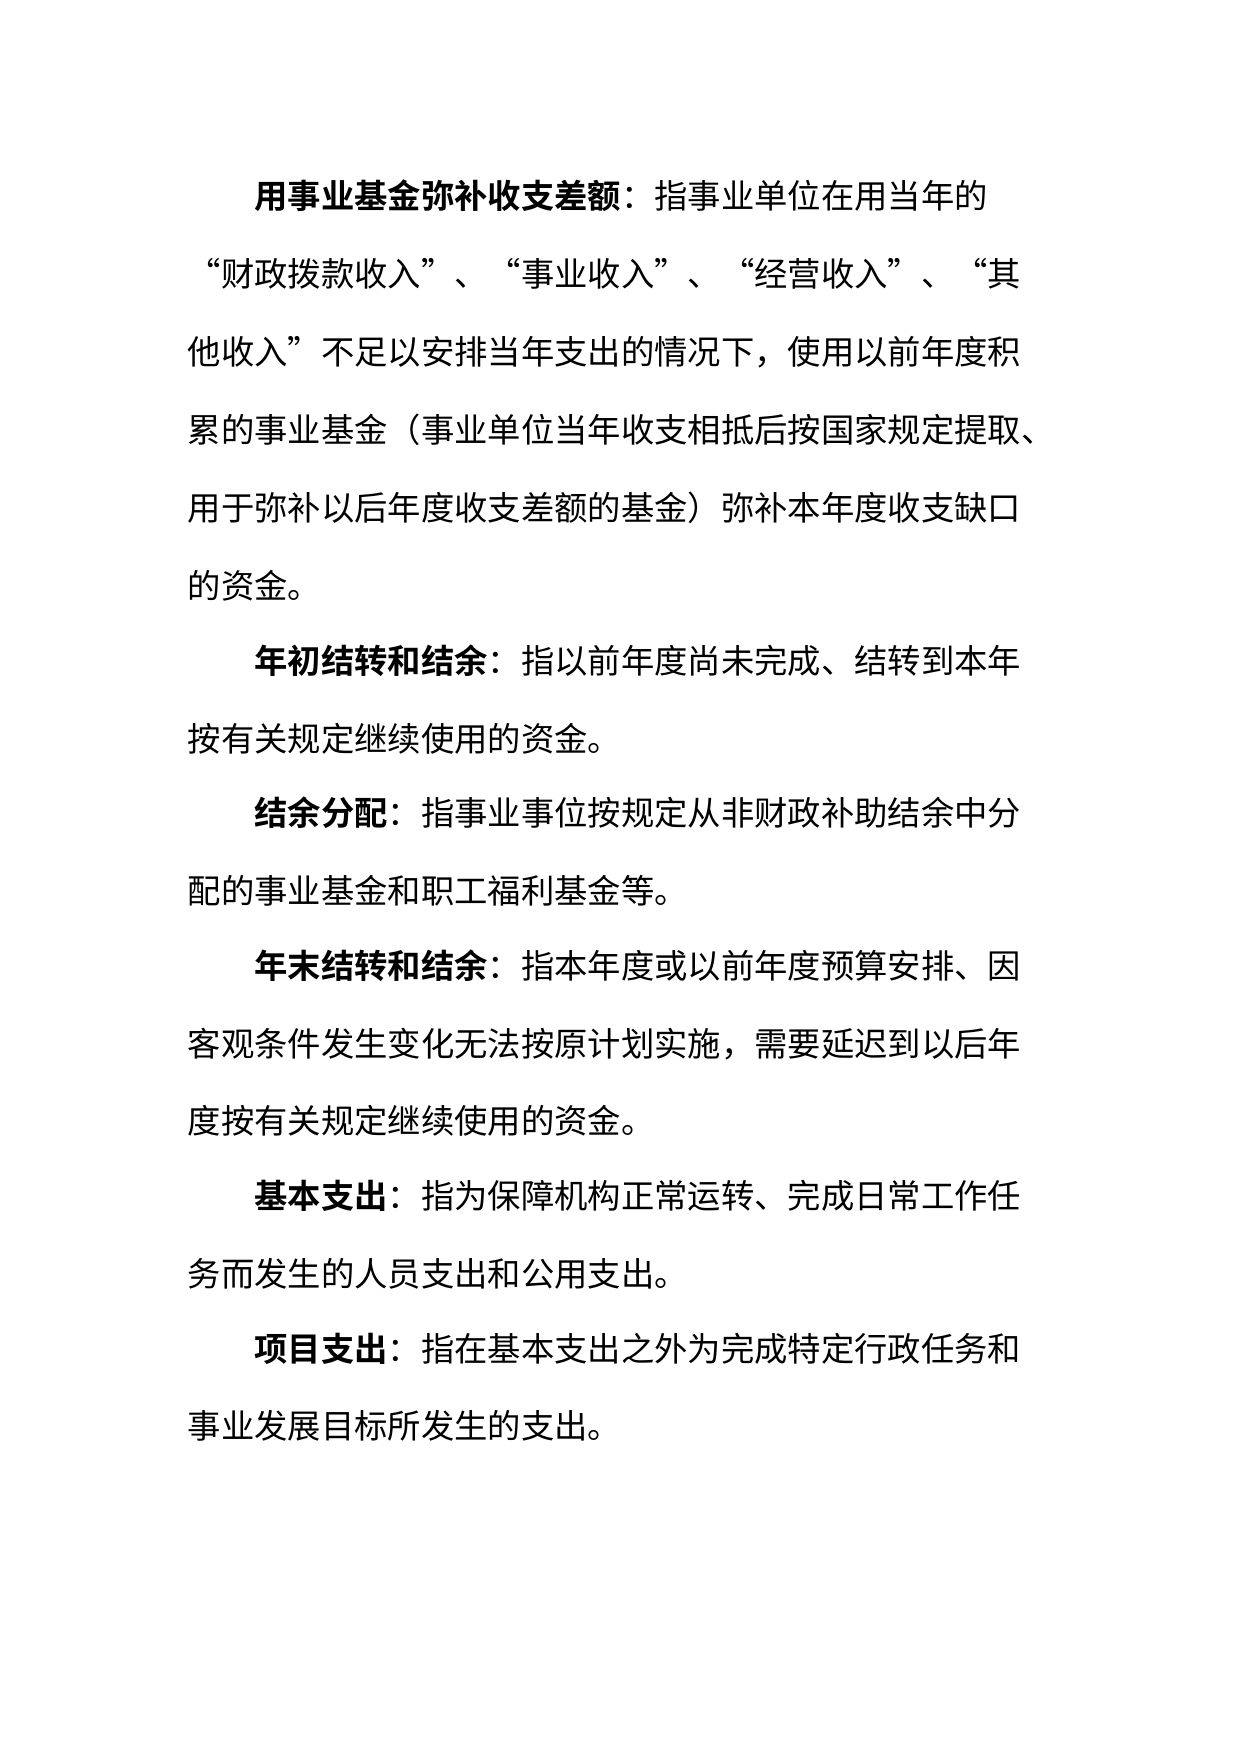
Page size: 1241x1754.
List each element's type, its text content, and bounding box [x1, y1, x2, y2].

text 项目支出：指在基本支出之外为完成特定行政任务和事业发展目标所发生的支出。 [187, 1314, 1053, 1457]
text 结余分配：指事业事位按规定从非财政补助结余中分配的事业基金和职工福利基金等。 [187, 779, 1053, 922]
text 年末结转和结余：指本年度或以前年度预算安排、因客观条件发生变化无法按原计划实施，需要延迟到以后年度按有关规定继续使用的资金。 [187, 931, 1053, 1152]
text 年初结转和结余：指以前年度尚未完成、结转到本年按有关规定继续使用的资金。 [187, 626, 1053, 769]
text 用事业基金弥补收支差额：指事业单位在用当年的“财政拨款收入”、“事业收入”、“经营收入”、“其他收入”不足以安排当年支出的情况下，使用以前年度积累的事业基金（事业单位当年收支相抵后按国家规定提取、用于弥补以后年度收支差额的基金）弥补本年度收支缺口的资金。 [187, 162, 1053, 617]
text 基本支出：指为保障机构正常运转、完成日常工作任务而发生的人员支出和公用支出。 [187, 1162, 1053, 1304]
